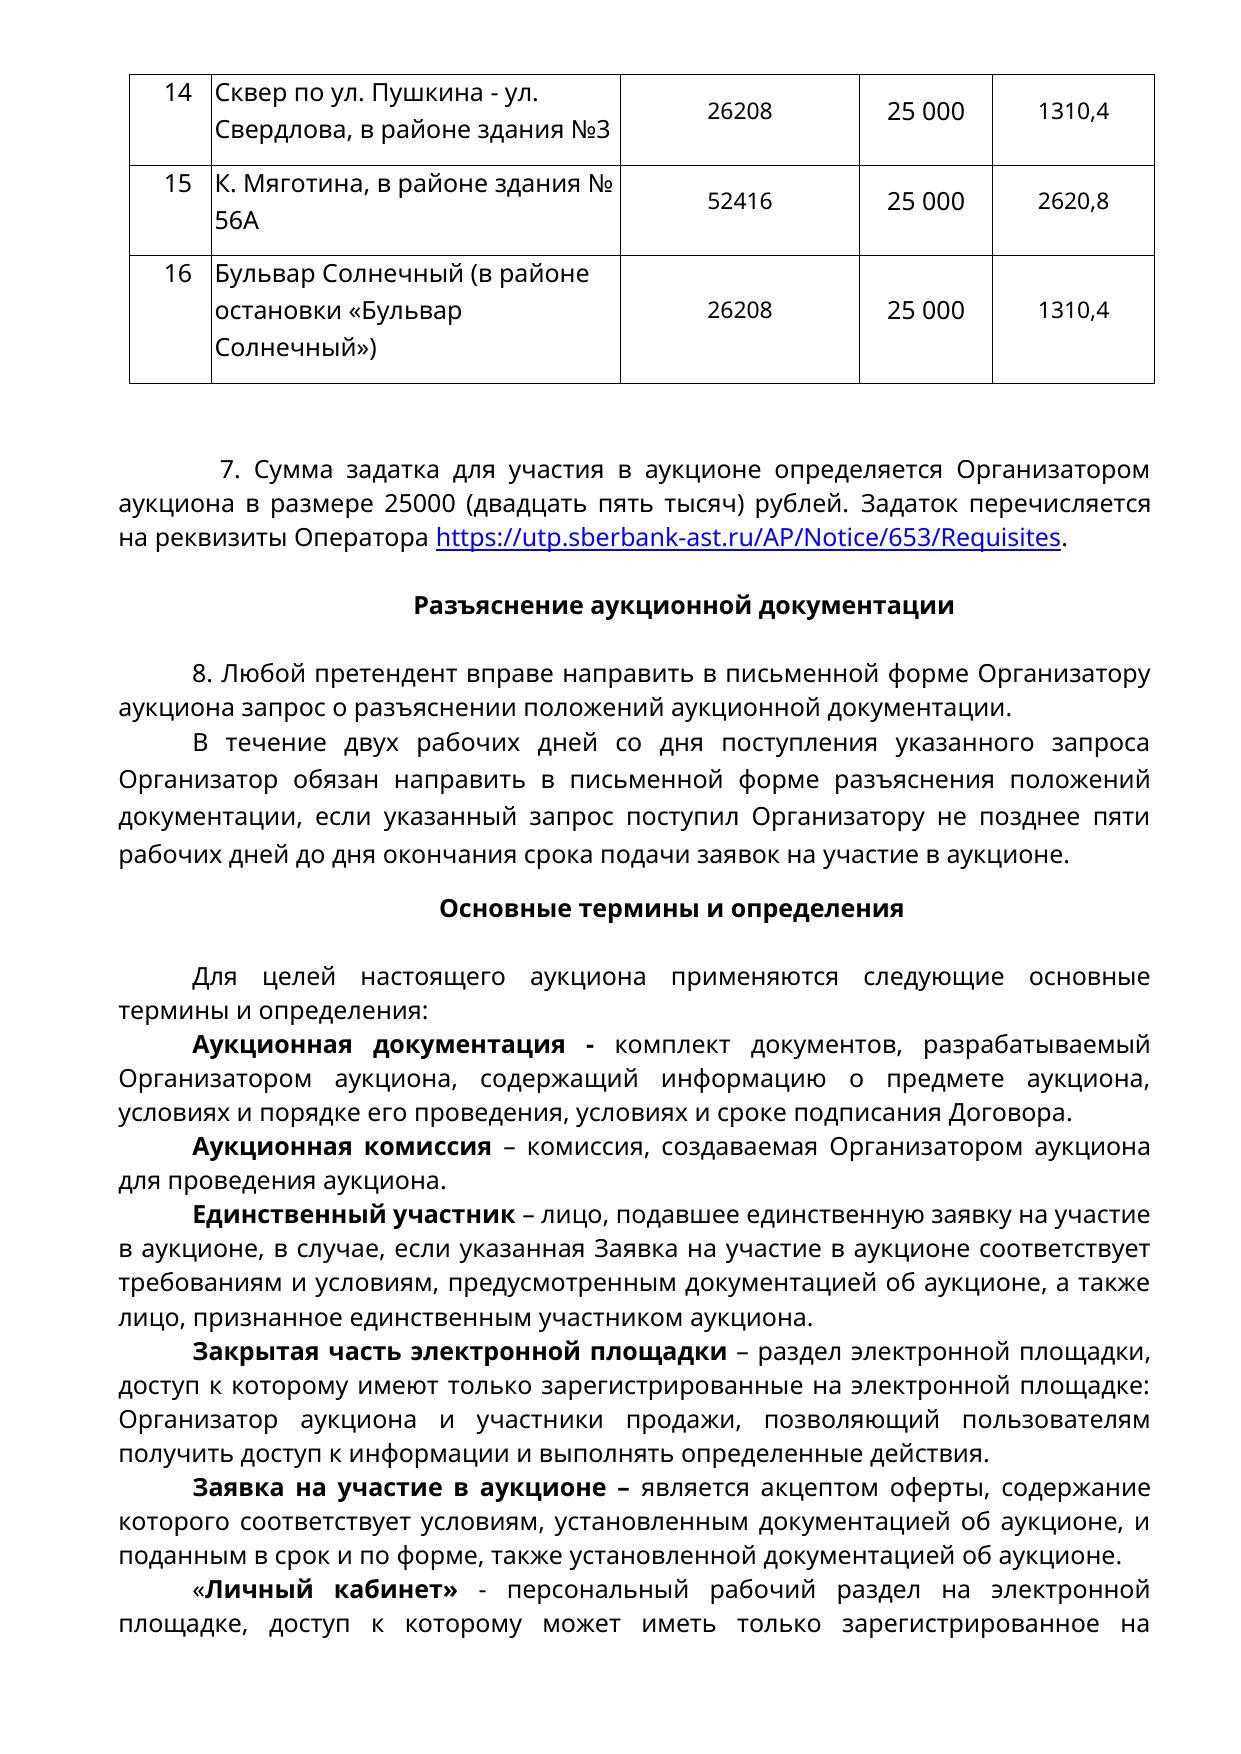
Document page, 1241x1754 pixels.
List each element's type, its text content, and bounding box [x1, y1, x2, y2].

text Закрытая часть электронной площадки – раздел электронной площадки, доступ к которому имеют только зарегистрированные на электронной площадке: Организатор аукциона и участники продажи, позволяющий пользователям получить доступ к информации и выполнять определенные действия. [118, 1333, 1152, 1469]
table_cell Сквер по ул. Пушкина - ул. Свердлова, в районе здания №3 [212, 75, 620, 164]
text Для целей настоящего аукциона применяются следующие основные термины и определения: [118, 958, 1152, 1027]
text Заявка на участие в аукционе – является акцептом оферты, содержание которого соответствует условиям, установленным документацией об аукционе, и поданным в срок и по форме, также установленной документацией об аукционе. [118, 1469, 1152, 1572]
table_cell 25 000 [860, 166, 992, 255]
table_cell 26208 [621, 75, 859, 164]
table_cell 2620,8 [993, 166, 1154, 255]
table_cell 25 000 [860, 75, 992, 164]
table_cell Бульвар Солнечный (в районе остановки «Бульвар Солнечный») [212, 256, 620, 382]
text В течение двух рабочих дней со дня поступления указанного запроса Организатор обязан направить в письменной форме разъяснения положений документации, если указанный запрос поступил Организатору не позднее пяти рабочих дней до дня окончания срока подачи заявок на участие в аукционе. [118, 724, 1152, 870]
text 8. Любой претендент вправе направить в письменной форме Организатору аукциона запрос о разъяснении положений аукционной документации. [118, 656, 1152, 724]
text Единственный участник – лицо, подавшее единственную заявку на участие в аукционе, в случае, если указанная Заявка на участие в аукционе соответствует требованиям и условиям, предусмотренным документацией об аукционе, а также лицо, признанное единственным участником аукциона. [118, 1197, 1152, 1333]
text Разъяснение аукционной документации [118, 588, 1152, 622]
table_cell 16 [130, 256, 211, 382]
table_cell 25 000 [860, 256, 992, 382]
table_cell 14 [130, 75, 211, 164]
text Аукционная документация - комплект документов, разрабатываемый Организатором аукциона, содержащий информацию о предмете аукциона, условиях и порядке его проведения, условиях и сроке подписания Договора. [118, 1027, 1152, 1129]
table_cell К. Мяготина, в районе здания № 56А [212, 166, 620, 255]
text 7. Сумма задатка для участия в аукционе определяется Организатором аукциона в размере 25000 (двадцать пять тысяч) рублей. Задаток перечисляется на реквизиты Оператора https://utp.sberbank-ast.ru/AP/Notice/653/Requisites. [118, 452, 1152, 554]
text Аукционная комиссия – комиссия, создаваемая Организатором аукциона для проведения аукциона. [118, 1129, 1152, 1197]
text Основные термины и определения [118, 890, 1152, 924]
table_cell 52416 [621, 166, 859, 255]
table_cell 15 [130, 166, 211, 255]
table_cell 1310,4 [993, 75, 1154, 164]
table_cell 1310,4 [993, 256, 1154, 382]
table_cell 26208 [621, 256, 859, 382]
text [118, 1572, 1152, 1640]
